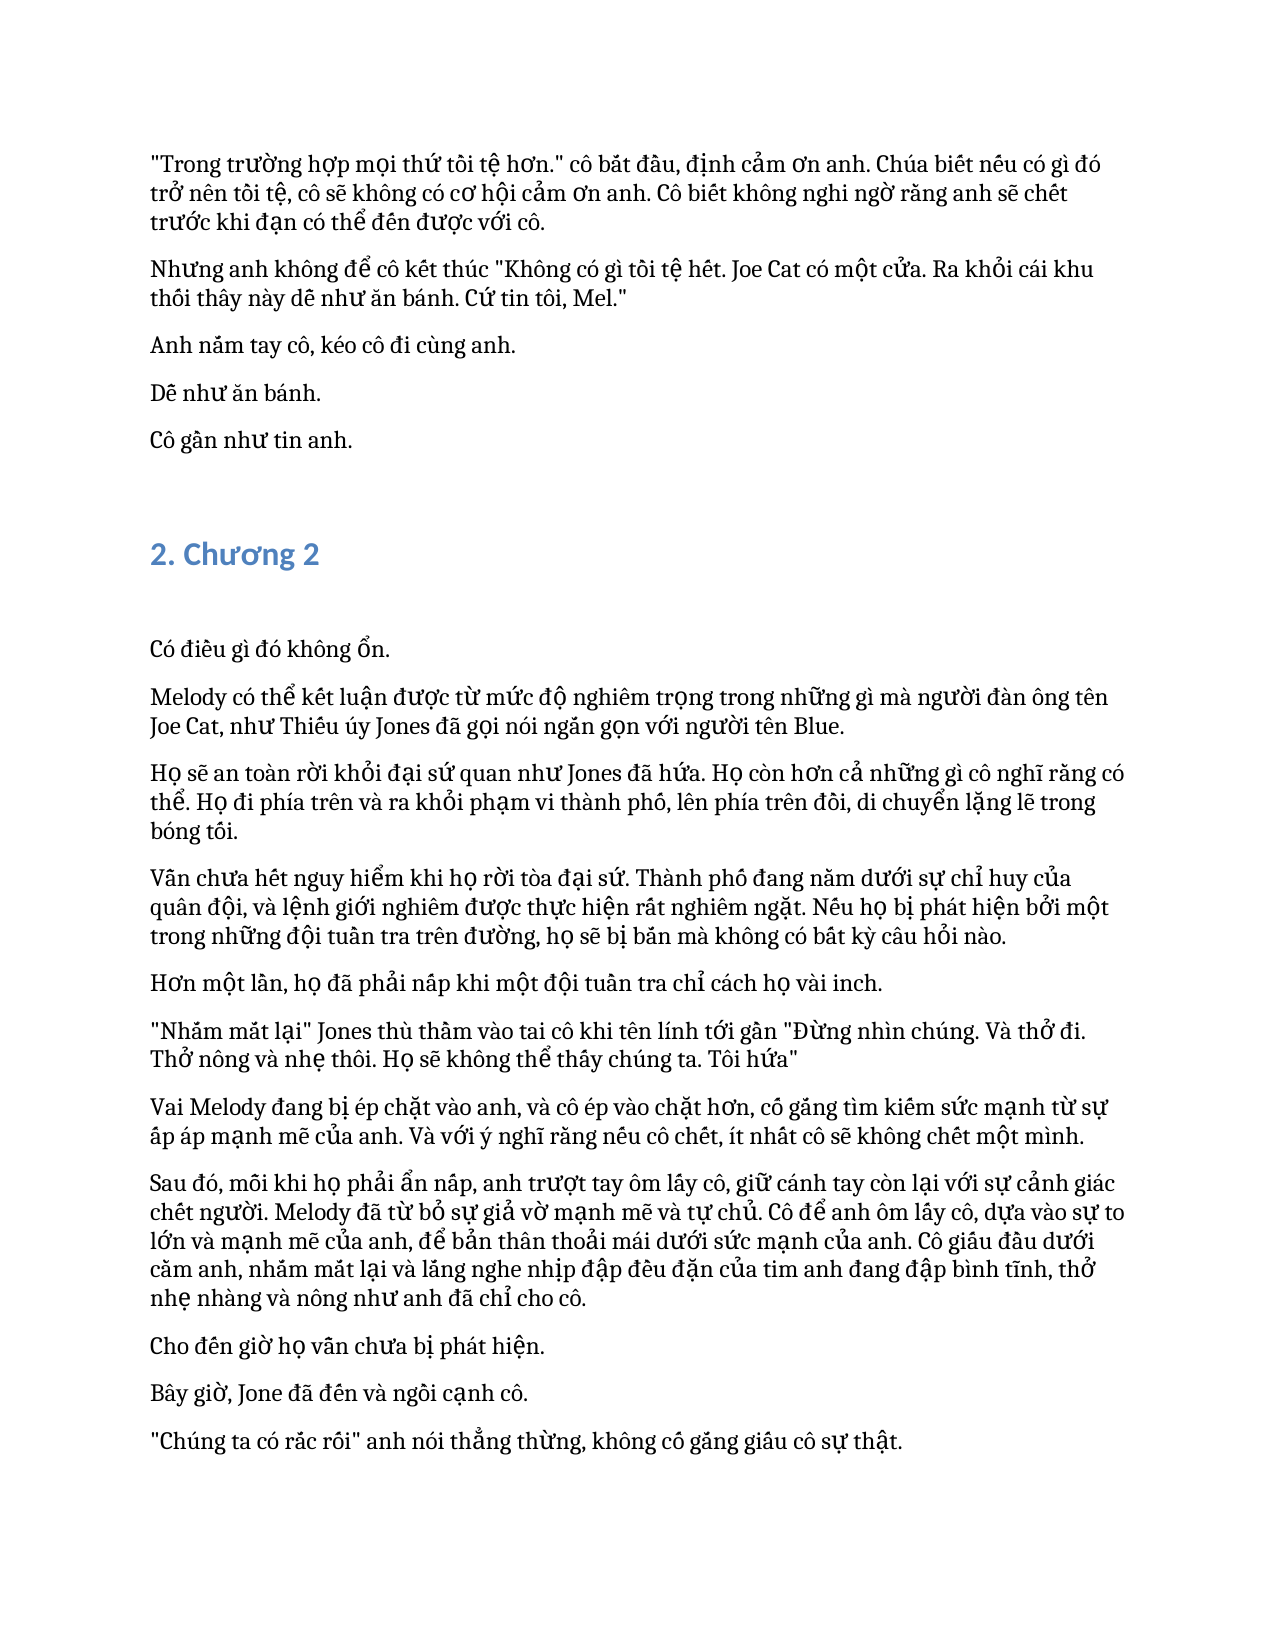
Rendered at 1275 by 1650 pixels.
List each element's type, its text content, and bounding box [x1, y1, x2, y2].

text Melody có thể kết luận được từ mức độ nghiêm trọng trong những gì mà người đàn ông tên Joe Cat, như Thiếu úy Jones đã gọi nói ngắn gọn với người tên Blue. [150, 683, 1125, 740]
text Nhưng anh không để cô kết thúc "Không có gì tồi tệ hết. Joe Cat có một cửa. Ra khỏi cái khu thối thây này dễ như ăn bánh. Cứ tin tôi, Mel." [150, 255, 1125, 312]
text Vẫn chưa hết nguy hiểm khi họ rời tòa đại sứ. Thành phố đang nằm dưới sự chỉ huy của quân đội, và lệnh giới nghiêm được thực hiện rất nghiêm ngặt. Nếu họ bị phát hiện bởi một trong những đội tuần tra trên đường, họ sẽ bị bắn mà không có bất kỳ câu hỏi nào. [150, 864, 1125, 950]
text Anh nắm tay cô, kéo cô đi cùng anh. [150, 331, 1125, 360]
text Cô gần như tin anh. [150, 426, 1125, 512]
text Cho đến giờ họ vẫn chưa bị phát hiện. [150, 1332, 1125, 1360]
text Sau đó, mỗi khi họ phải ẩn nấp, anh trượt tay ôm lấy cô, giữ cánh tay còn lại với sự cảnh giác chết người. Melody đã từ bỏ sự giả vờ mạnh mẽ và tự chủ. Cô để anh ôm lấy cô, dựa vào sự to lớn và mạnh mẽ của anh, để bản thân thoải mái dưới sức mạnh của anh. Cô giấu đầu dưới cằm anh, nhắm mắt lại và lắng nghe nhịp đập đều đặn của tim anh đang đập bình tĩnh, thở nhẹ nhàng và nông như anh đã chỉ cho cô. [150, 1169, 1125, 1313]
text Dễ như ăn bánh. [150, 379, 1125, 407]
subtitle 2. Chương 2 [150, 533, 1125, 574]
text Vai Melody đang bị ép chặt vào anh, và cô ép vào chặt hơn, cố gắng tìm kiếm sức mạnh từ sự ấp áp mạnh mẽ của anh. Và với ý nghĩ rằng nếu cô chết, ít nhất cô sẽ không chết một mình. [150, 1093, 1125, 1150]
text Có điều gì đó không ổn. [150, 578, 1125, 664]
text "Trong trường hợp mọi thứ tồi tệ hơn." cô bắt đầu, định cảm ơn anh. Chúa biết nếu có gì đó trở nên tồi tệ, cô sẽ không có cơ hội cảm ơn anh. Cô biết không nghi ngờ rằng anh sẽ chết trước khi đạn có thể đến được với cô. [150, 150, 1125, 236]
text Bây giờ, Jone đã đến và ngồi cạnh cô. [150, 1379, 1125, 1408]
text "Nhắm mắt lại" Jones thù thầm vào tai cô khi tên lính tới gần "Đừng nhìn chúng. Và thở đi. Thở nông và nhẹ thôi. Họ sẽ không thể thấy chúng ta. Tôi hứa" [150, 1017, 1125, 1074]
text "Chúng ta có rắc rối" anh nói thẳng thừng, không cố gắng giấu cô sự thật. [150, 1427, 1125, 1455]
text Hơn một lần, họ đã phải nấp khi một đội tuần tra chỉ cách họ vài inch. [150, 969, 1125, 998]
text Họ sẽ an toàn rời khỏi đại sứ quan như Jones đã hứa. Họ còn hơn cả những gì cô nghĩ rằng có thể. Họ đi phía trên và ra khỏi phạm vi thành phố, lên phía trên đồi, di chuyển lặng lẽ trong bóng tối. [150, 759, 1125, 845]
